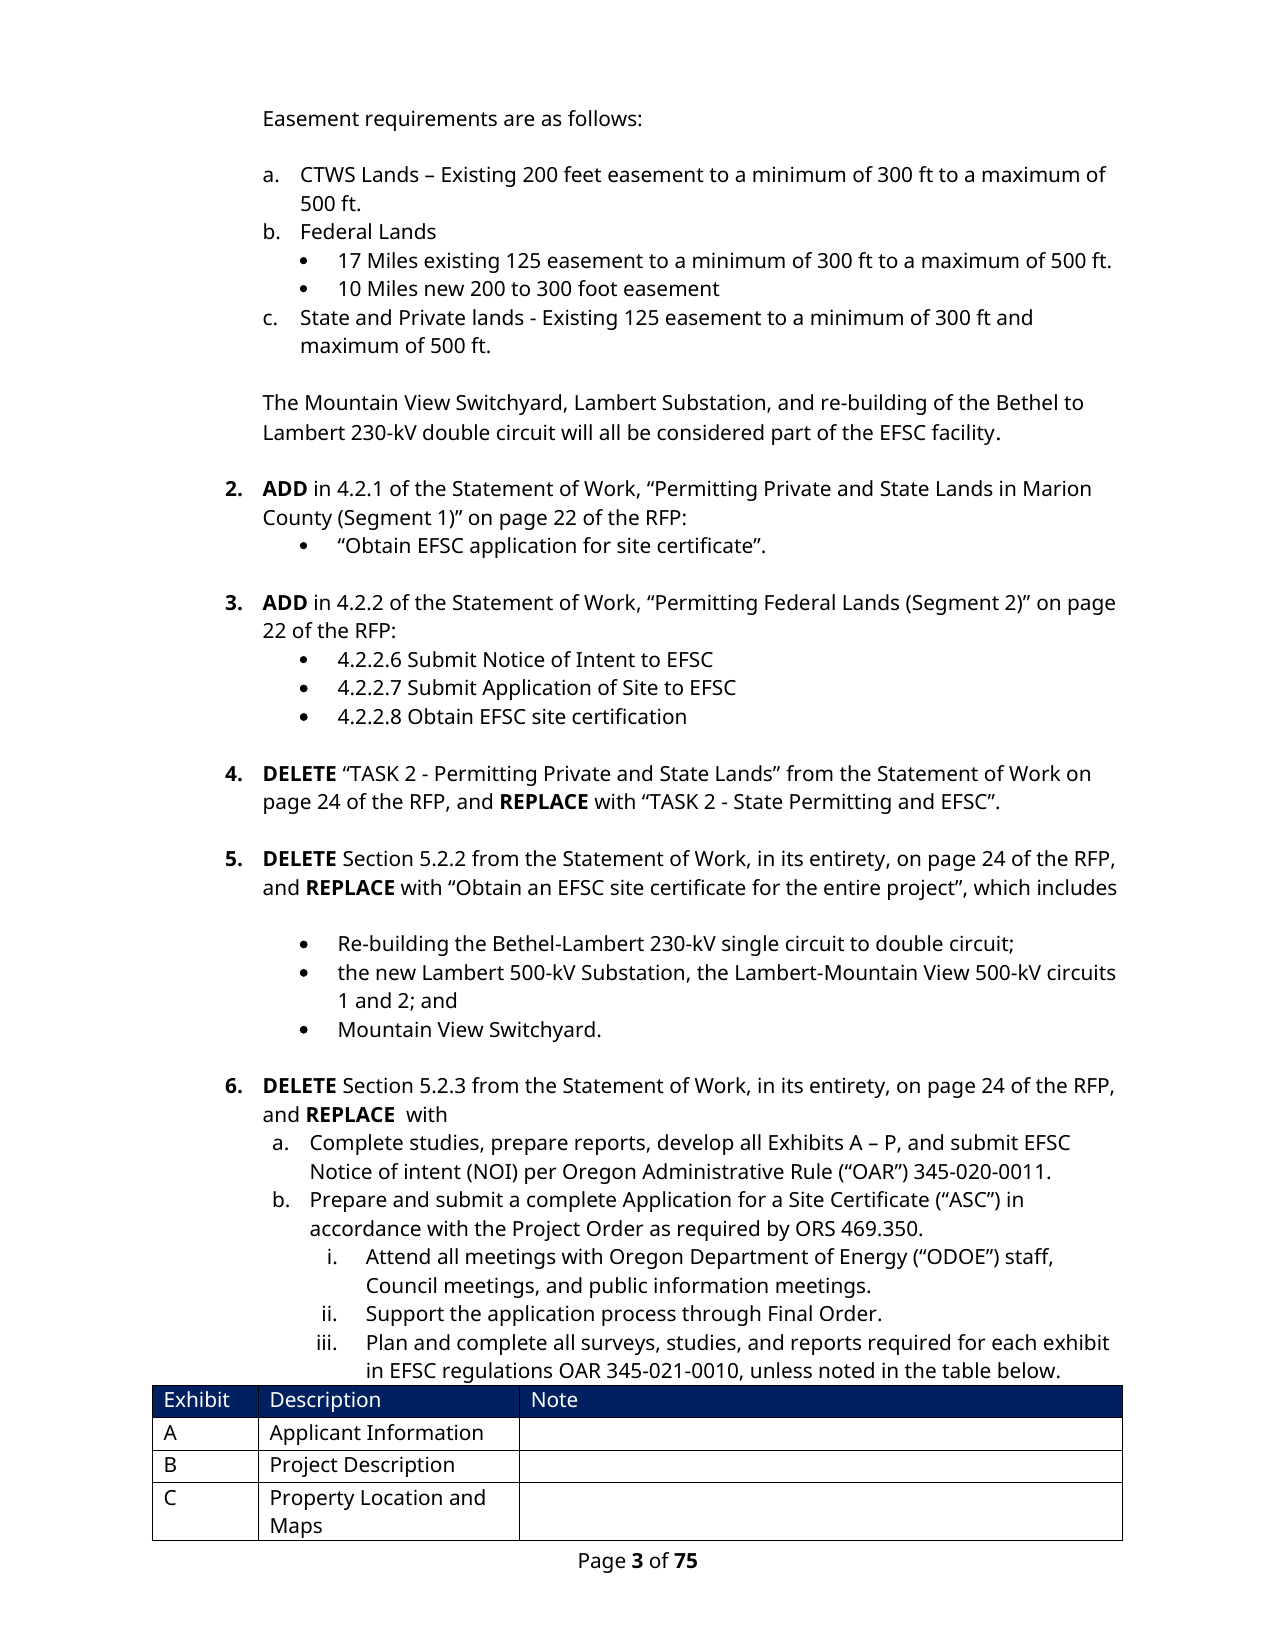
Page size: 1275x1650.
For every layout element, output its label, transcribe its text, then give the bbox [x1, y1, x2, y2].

table_cell [520, 1418, 1122, 1449]
list 4.2.2.8 Obtain EFSC site certification [300, 702, 1125, 730]
list State and Private lands - Existing 125 easement to a minimum of 300 ft and maximum of 500 ft. [262, 303, 1125, 360]
list Complete studies, prepare reports, develop all Exhibits A – P, and submit EFSC Notice of intent (NOI) per Oregon Administrative Rule (“OAR”) 345-020-0011. [272, 1128, 1125, 1185]
list CTWS Lands – Existing 200 feet easement to a minimum of 300 ft to a maximum of 500 ft. [262, 161, 1125, 217]
list 17 Miles existing 125 easement to a minimum of 300 ft to a maximum of 500 ft. [300, 246, 1125, 274]
list Prepare and submit a complete Application for a Site Certificate (“ASC”) in accordance with the Project Order as required by ORS 469.350. [272, 1185, 1125, 1242]
list “Obtain EFSC application for site certificate”. [300, 531, 1125, 560]
list Federal Lands [262, 217, 1125, 246]
table_header Exhibit [153, 1386, 258, 1417]
list Mountain View Switchyard. [300, 1015, 1125, 1043]
list the new Lambert 500-kV Substation, the Lambert-Mountain View 500-kV circuits 1 and 2; and [300, 958, 1125, 1015]
table_cell A [153, 1418, 258, 1449]
table_cell B [153, 1451, 258, 1482]
table_cell Applicant Information [259, 1418, 519, 1449]
list Plan and complete all surveys, studies, and reports required for each exhibit in EFSC regulations OAR 345-021-0010, unless noted in the table below. [337, 1328, 1125, 1384]
list Support the application process through Final Order. [337, 1299, 1125, 1328]
table_cell [520, 1451, 1122, 1482]
table_cell [520, 1483, 1122, 1540]
list DELETE Section 5.2.3 from the Statement of Work, in its entirety, on page 24 of the RFP, and REPLACE with [225, 1072, 1125, 1128]
list 4.2.2.6 Submit Notice of Intent to EFSC [300, 645, 1125, 673]
table_cell C [153, 1483, 258, 1540]
list Attend all meetings with Oregon Department of Energy (“ODOE”) staff, Council meetings, and public information meetings. [337, 1242, 1125, 1299]
list ADD in 4.2.1 of the Statement of Work, “Permitting Private and State Lands in Marion County (Segment 1)” on page 22 of the RFP: [225, 474, 1125, 531]
list 10 Miles new 200 to 300 foot easement [300, 274, 1125, 303]
table_cell Property Location and Maps [259, 1483, 519, 1540]
list 4.2.2.7 Submit Application of Site to EFSC [300, 673, 1125, 702]
table_header Description [259, 1386, 519, 1417]
list DELETE Section 5.2.2 from the Statement of Work, in its entirety, on page 24 of the RFP, and REPLACE with “Obtain an EFSC site certificate for the entire project”, which includes [225, 844, 1125, 901]
table_header Note [520, 1386, 1122, 1417]
table_cell Project Description [259, 1451, 519, 1482]
list Easement requirements are as follows: [262, 104, 1125, 132]
list Re-building the Bethel-Lambert 230-kV single circuit to double circuit; [300, 929, 1125, 958]
list ADD in 4.2.2 of the Statement of Work, “Permitting Federal Lands (Segment 2)” on page 22 of the RFP: [225, 588, 1125, 645]
text The Mountain View Switchyard, Lambert Substation, and re-building of the Bethel to Lambert 230-kV double circuit will all be considered part of the EFSC facility. [262, 388, 1125, 446]
list DELETE “TASK 2 - Permitting Private and State Lands” from the Statement of Work on page 24 of the RFP, and REPLACE with “TASK 2 - State Permitting and EFSC”. [225, 759, 1125, 816]
